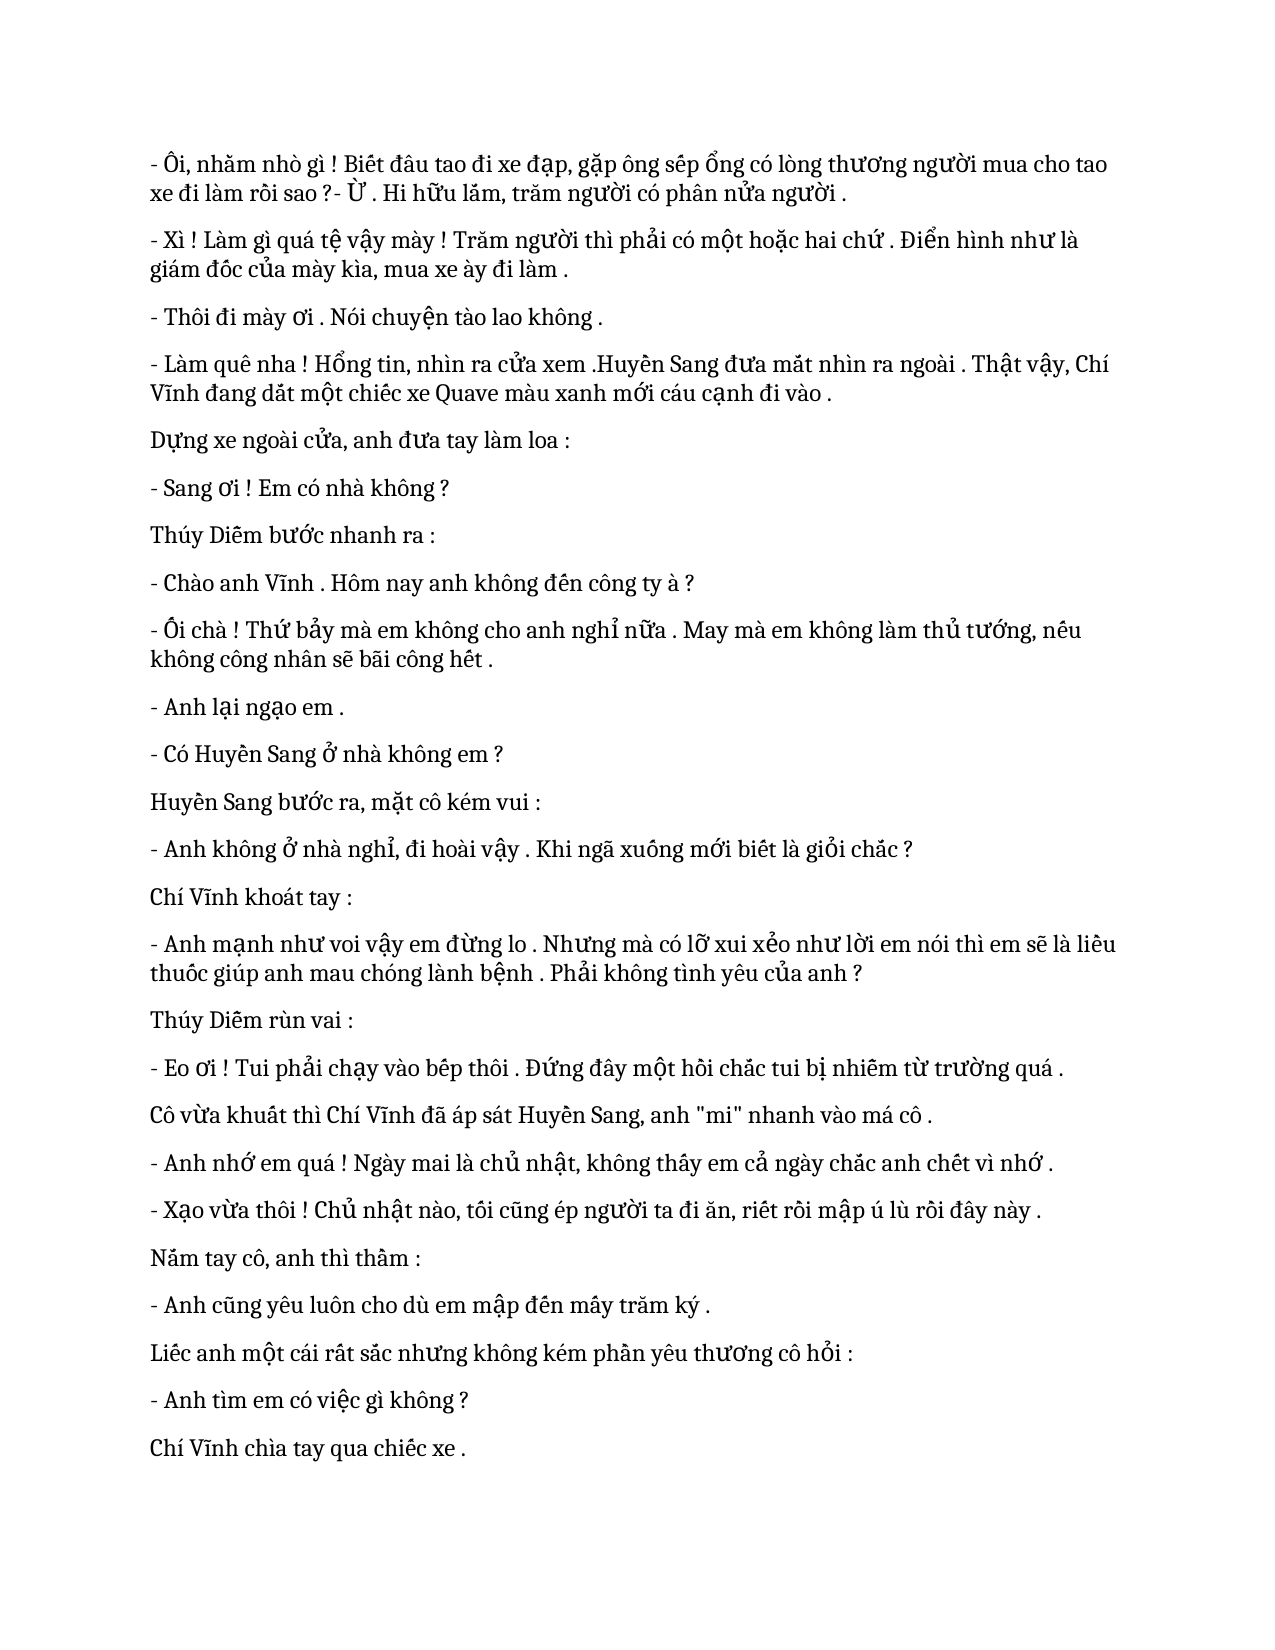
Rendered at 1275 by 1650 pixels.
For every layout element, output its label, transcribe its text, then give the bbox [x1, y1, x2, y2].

text Chí Vĩnh khoát tay : [150, 882, 1125, 911]
text - Anh không ở nhà nghỉ, đi hoài vậy . Khi ngã xuống mới biết là giỏi chắc ? [150, 835, 1125, 864]
text - Thôi đi mày ơi . Nói chuyện tào lao không . [150, 302, 1125, 331]
text Huyền Sang bước ra, mặt cô kém vui : [150, 787, 1125, 816]
text - Ối chà ! Thứ bảy mà em không cho anh nghỉ nữa . May mà em không làm thủ tướng, nếu không công nhân sẽ bãi công hết . [150, 616, 1125, 674]
text - Eo ơi ! Tui phải chạy vào bếp thôi . Đứng đây một hồi chắc tui bị nhiễm từ trường quá . [150, 1054, 1125, 1082]
text Nắm tay cô, anh thì thầm : [150, 1244, 1125, 1272]
text Thúy Diễm bước nhanh ra : [150, 521, 1125, 550]
text - Xì ! Làm gì quá tệ vậy mày ! Trăm người thì phải có một hoặc hai chứ . Điển hình như là giám đốc của mày kìa, mua xe ày đi làm . [150, 226, 1125, 284]
text - Anh cũng yêu luôn cho dù em mập đến mấy trăm ký . [150, 1291, 1125, 1320]
text - Sang ơi ! Em có nhà không ? [150, 474, 1125, 502]
text Cô vừa khuất thì Chí Vĩnh đã áp sát Huyền Sang, anh "mi" nhanh vào má cô . [150, 1101, 1125, 1130]
text - Ôi, nhằm nhò gì ! Biết đâu tao đi xe đạp, gặp ông sếp ổng có lòng thương người mua cho tao xe đi làm rồi sao ?- Ừ . Hi hữu lắm, trăm người có phân nửa người . [150, 150, 1125, 207]
text - Anh lại ngạo em . [150, 692, 1125, 721]
text - Có Huyền Sang ở nhà không em ? [150, 740, 1125, 769]
text Chí Vĩnh chìa tay qua chiếc xe . [150, 1434, 1125, 1462]
text - Anh mạnh như voi vậy em đừng lo . Nhưng mà có lỡ xui xẻo như lời em nói thì em sẽ là liều thuốc giúp anh mau chóng lành bệnh . Phải không tình yêu của anh ? [150, 930, 1125, 987]
text - Anh nhớ em quá ! Ngày mai là chủ nhật, không thấy em cả ngày chắc anh chết vì nhớ . [150, 1149, 1125, 1177]
text - Xạo vừa thôi ! Chủ nhật nào, tối cũng ép người ta đi ăn, riết rồi mập ú lù rồi đây này . [150, 1196, 1125, 1225]
text - Chào anh Vĩnh . Hôm nay anh không đến công ty à ? [150, 569, 1125, 597]
text Dựng xe ngoài cửa, anh đưa tay làm loa : [150, 426, 1125, 455]
text - Làm quê nha ! Hổng tin, nhìn ra cửa xem .Huyền Sang đưa mắt nhìn ra ngoài . Thật vậy, Chí Vĩnh đang dắt một chiếc xe Quave màu xanh mới cáu cạnh đi vào . [150, 350, 1125, 407]
text Thúy Diễm rùn vai : [150, 1006, 1125, 1035]
text Liếc anh một cái rất sắc nhưng không kém phần yêu thương cô hỏi : [150, 1339, 1125, 1367]
text - Anh tìm em có việc gì không ? [150, 1386, 1125, 1415]
